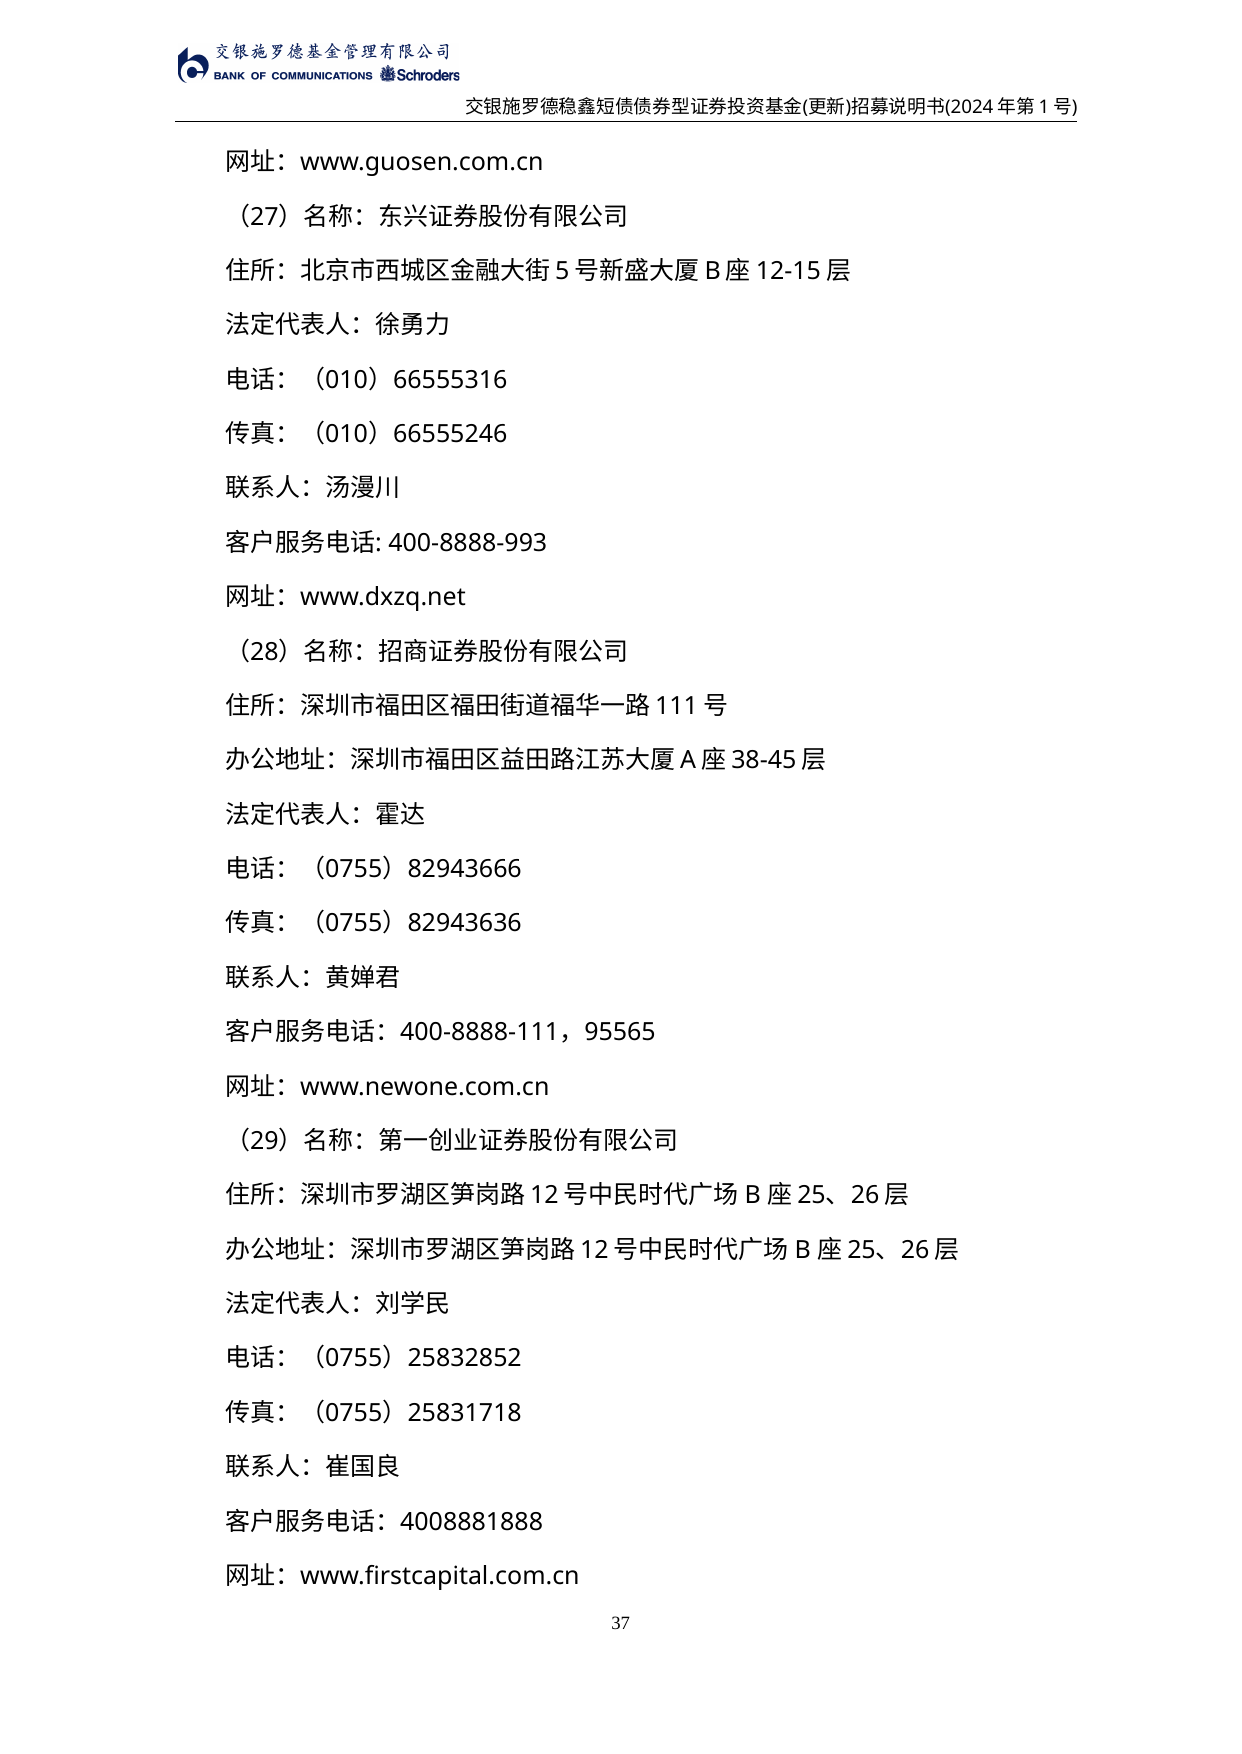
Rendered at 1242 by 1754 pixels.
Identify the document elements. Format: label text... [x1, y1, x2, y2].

text （28）名称：招商证券股份有限公司 [175, 631, 1077, 667]
text 网址：www.guosen.com.cn [175, 142, 1077, 178]
text 电话：（0755）82943666 [175, 848, 1077, 885]
text 客户服务电话：4008881888 [175, 1501, 1077, 1537]
text 电话：（010）66555316 [175, 359, 1077, 395]
text 联系人：汤漫川 [175, 468, 1077, 504]
text 住所：深圳市罗湖区笋岗路12号中民时代广场 B 座25、26层 [175, 1175, 1077, 1211]
text 网址：www.newone.com.cn [175, 1066, 1077, 1102]
text 法定代表人：刘学民 [175, 1283, 1077, 1320]
text （29）名称：第一创业证券股份有限公司 [175, 1120, 1077, 1157]
text 法定代表人：徐勇力 [175, 305, 1077, 341]
text 传真：（0755）82943636 [175, 903, 1077, 939]
text 传真：（0755）25831718 [175, 1392, 1077, 1428]
picture [178, 43, 460, 83]
text 联系人：崔国良 [175, 1447, 1077, 1483]
text 办公地址：深圳市福田区益田路江苏大厦A座38-45层 [175, 740, 1077, 776]
text （27）名称：东兴证券股份有限公司 [175, 196, 1077, 232]
text 住所：深圳市福田区福田街道福华一路111号 [175, 685, 1077, 722]
text 法定代表人：霍达 [175, 794, 1077, 830]
text 网址：www.firstcapital.com.cn [175, 1555, 1077, 1592]
text 传真：（010）66555246 [175, 413, 1077, 450]
text 联系人：黄婵君 [175, 957, 1077, 993]
text 网址：www.dxzq.net [175, 577, 1077, 613]
text 电话：（0755）25832852 [175, 1338, 1077, 1374]
text 客户服务电话: 400-8888-993 [175, 522, 1077, 558]
text 办公地址：深圳市罗湖区笋岗路12号中民时代广场 B 座25、26层 [175, 1229, 1077, 1265]
text 住所：北京市西城区金融大街5号新盛大厦B座12-15层 [175, 250, 1077, 287]
text 客户服务电话：400-8888-111，95565 [175, 1012, 1077, 1048]
